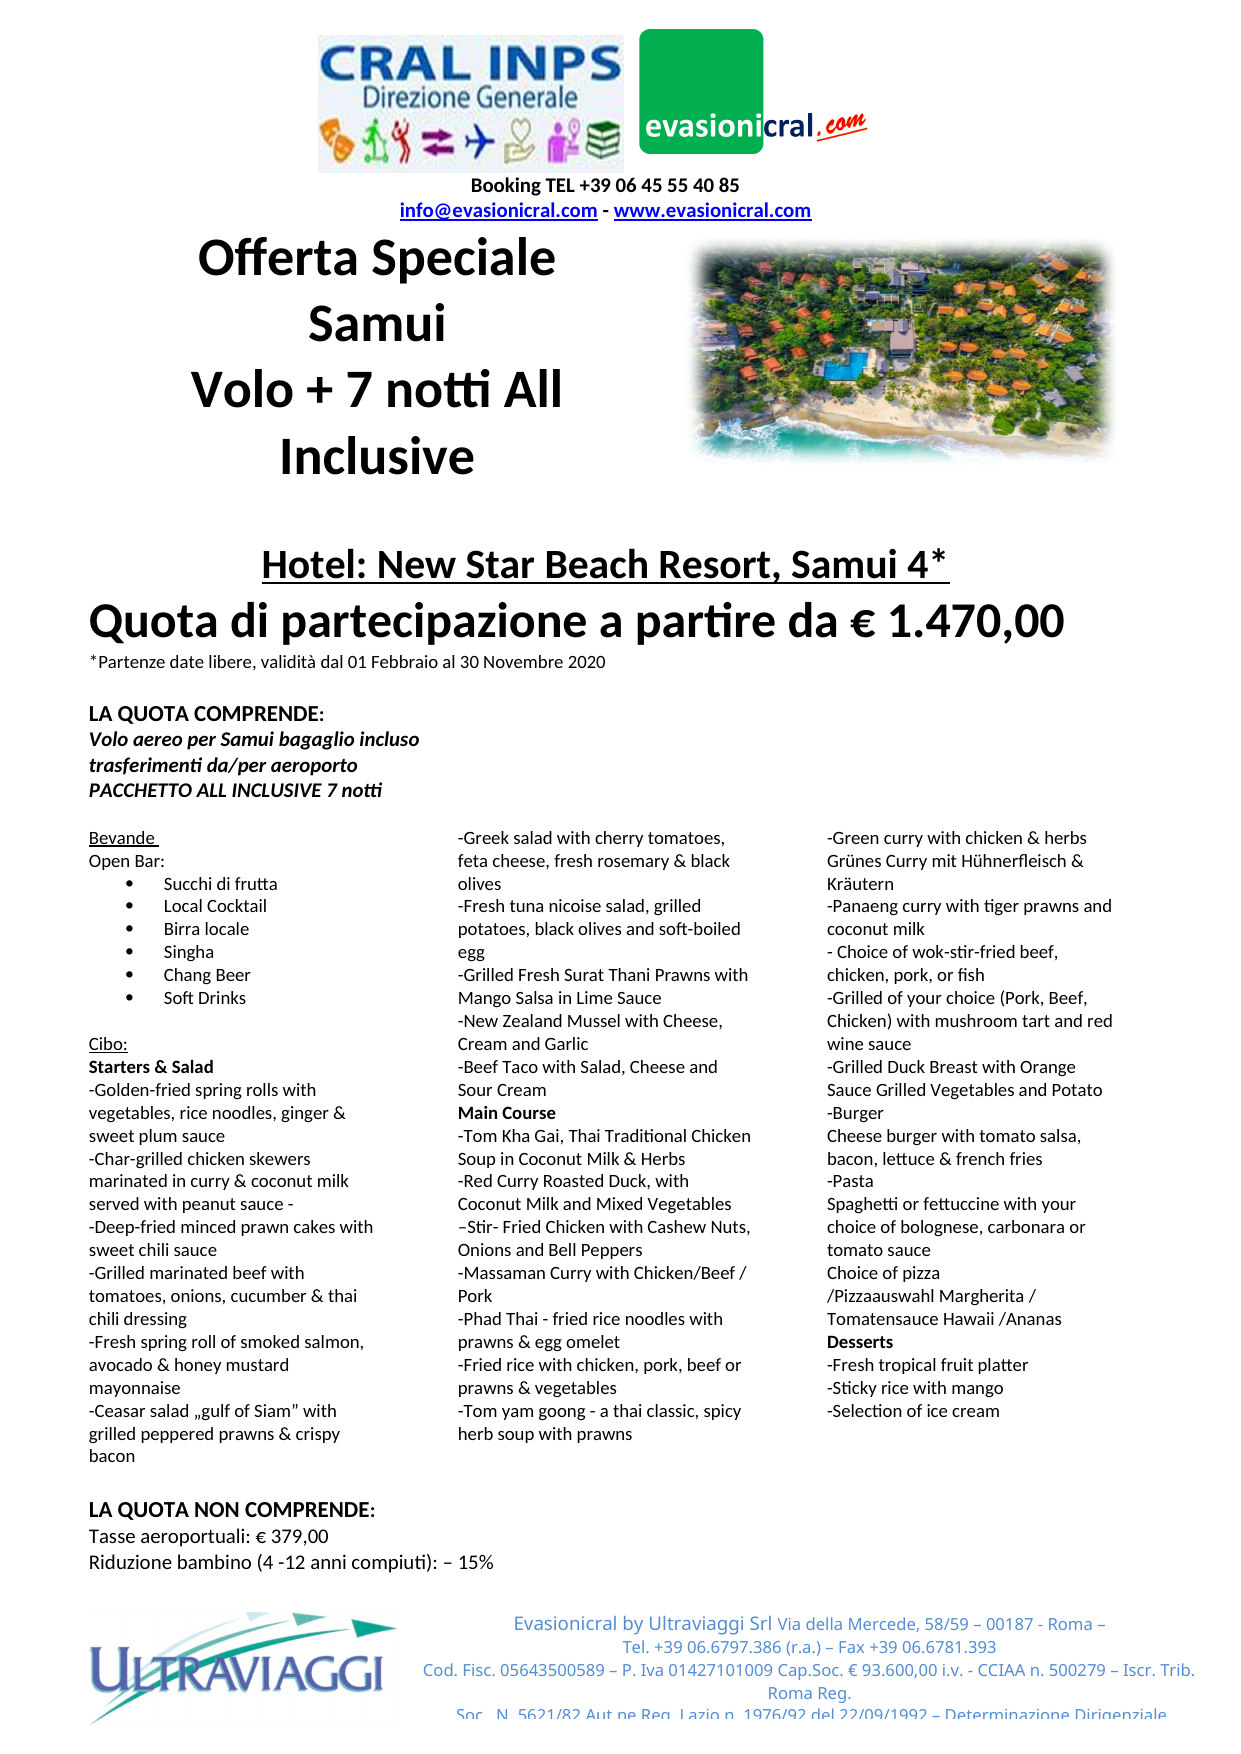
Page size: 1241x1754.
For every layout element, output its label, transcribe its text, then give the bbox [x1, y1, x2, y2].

text info@evasionicral.com - www.evasionicral.com [89, 198, 1122, 223]
text -Tom yam goong - a thai classic, spicy herb soup with prawns [458, 1399, 753, 1444]
text -Pasta [827, 1169, 1122, 1192]
text -Fresh tropical fruit platter [827, 1353, 1122, 1376]
text Volo + 7 notti All Inclusive [89, 355, 1122, 488]
text /Pizzaauswahl Margherita / Tomatensauce Hawaii /Ananas [827, 1284, 1122, 1330]
text -Ceasar salad „gulf of Siam” with grilled peppered prawns & crispy bacon [89, 1399, 384, 1467]
text LA QUOTA COMPRENDE: [89, 699, 1122, 727]
text Cheese burger with tomato salsa, bacon, lettuce & french fries [827, 1124, 1122, 1169]
text Volo aereo per Samui bagaglio incluso [89, 727, 1122, 752]
text -Grilled Duck Breast with Orange Sauce Grilled Vegetables and Potato [827, 1055, 1122, 1101]
text Quota di partecipazione a partire da € 1.470,00 [89, 589, 1122, 650]
text -Green curry with chicken & herbs Grünes Curry mit Hühnerfleisch & Kräutern [827, 826, 1122, 894]
text -Fresh spring roll of smoked salmon, avocado & honey mustard mayonnaise [89, 1330, 384, 1399]
text Desserts [827, 1330, 1122, 1353]
text -Sticky rice with mango [827, 1376, 1122, 1399]
text -Panaeng curry with tiger prawns and coconut milk [827, 894, 1122, 940]
text trasferimenti da/per aeroporto [89, 752, 1122, 777]
text Choice of pizza [827, 1261, 1122, 1284]
text Offerta Speciale [89, 223, 1122, 289]
text LA QUOTA NON COMPRENDE: [89, 1496, 1122, 1523]
text Bevande [89, 826, 384, 849]
list Local Cocktail [126, 894, 384, 917]
text Open Bar: [89, 849, 384, 872]
list Singha [126, 940, 384, 963]
text -Grilled Fresh Surat Thani Prawns with Mango Salsa in Lime Sauce [458, 963, 753, 1009]
list Chang Beer [126, 963, 384, 986]
text -Greek salad with cherry tomatoes, feta cheese, fresh rosemary & black olives [458, 826, 753, 894]
text Main Course [458, 1101, 753, 1124]
text –Stir- Fried Chicken with Cashew Nuts, Onions and Bell Peppers [458, 1215, 753, 1261]
text Booking TEL +39 06 45 55 40 85 [89, 172, 1122, 198]
list Soft Drinks [126, 986, 384, 1009]
text -Burger [827, 1101, 1122, 1124]
text -Selection of ice cream [827, 1399, 1122, 1422]
text -Red Curry Roasted Duck, with Coconut Milk and Mixed Vegetables [458, 1169, 753, 1215]
text -Tom Kha Gai, Thai Traditional Chicken Soup in Coconut Milk & Herbs [458, 1124, 753, 1169]
text Riduzione bambino (4 -12 anni compiuti): – 15% [89, 1549, 1122, 1574]
text Cibo: [89, 1032, 384, 1055]
text -Grilled marinated beef with tomatoes, onions, cucumber & thai chili dressing [89, 1261, 384, 1330]
picture [317, 29, 893, 173]
text -Deep-fried minced prawn cakes with sweet chili sauce [89, 1215, 384, 1261]
text -Phad Thai - fried rice noodles with prawns & egg omelet [458, 1307, 753, 1353]
text - Choice of wok-stir-fried beef, chicken, pork, or fish [827, 940, 1122, 986]
text Tasse aeroportuali: € 379,00 [89, 1523, 1122, 1549]
text -Golden-fried spring rolls with vegetables, rice noodles, ginger & sweet plum sauce [89, 1078, 384, 1147]
list Succhi di frutta [126, 872, 384, 894]
text Samui [89, 289, 691, 355]
text -Massaman Curry with Chicken/Beef / Pork [458, 1261, 753, 1307]
text *Partenze date libere, validità dal 01 Febbraio al 30 Novembre 2020 [89, 650, 1122, 673]
text PACCHETTO ALL INCLUSIVE 7 notti [89, 777, 1122, 803]
text Starters & Salad [89, 1055, 384, 1078]
text -Fresh tuna nicoise salad, grilled potatoes, black olives and soft-boiled egg [458, 894, 753, 963]
text -New Zealand Mussel with Cheese, Cream and Garlic [458, 1009, 753, 1055]
text Hotel: New Star Beach Resort, Samui 4* [89, 538, 1122, 589]
list Birra locale [126, 917, 384, 940]
text -Grilled of your choice (Pork, Beef, Chicken) with mushroom tart and red wine sauce [827, 986, 1122, 1055]
text -Char-grilled chicken skewers marinated in curry & coconut milk served with peanut sauce - [89, 1147, 384, 1215]
text -Fried rice with chicken, pork, beef or prawns & vegetables [458, 1353, 753, 1399]
text -Beef Taco with Salad, Cheese and Sour Cream [458, 1055, 753, 1101]
text Spaghetti or fettuccine with your choice of bolognese, carbonara or tomato sauce [827, 1192, 1122, 1261]
